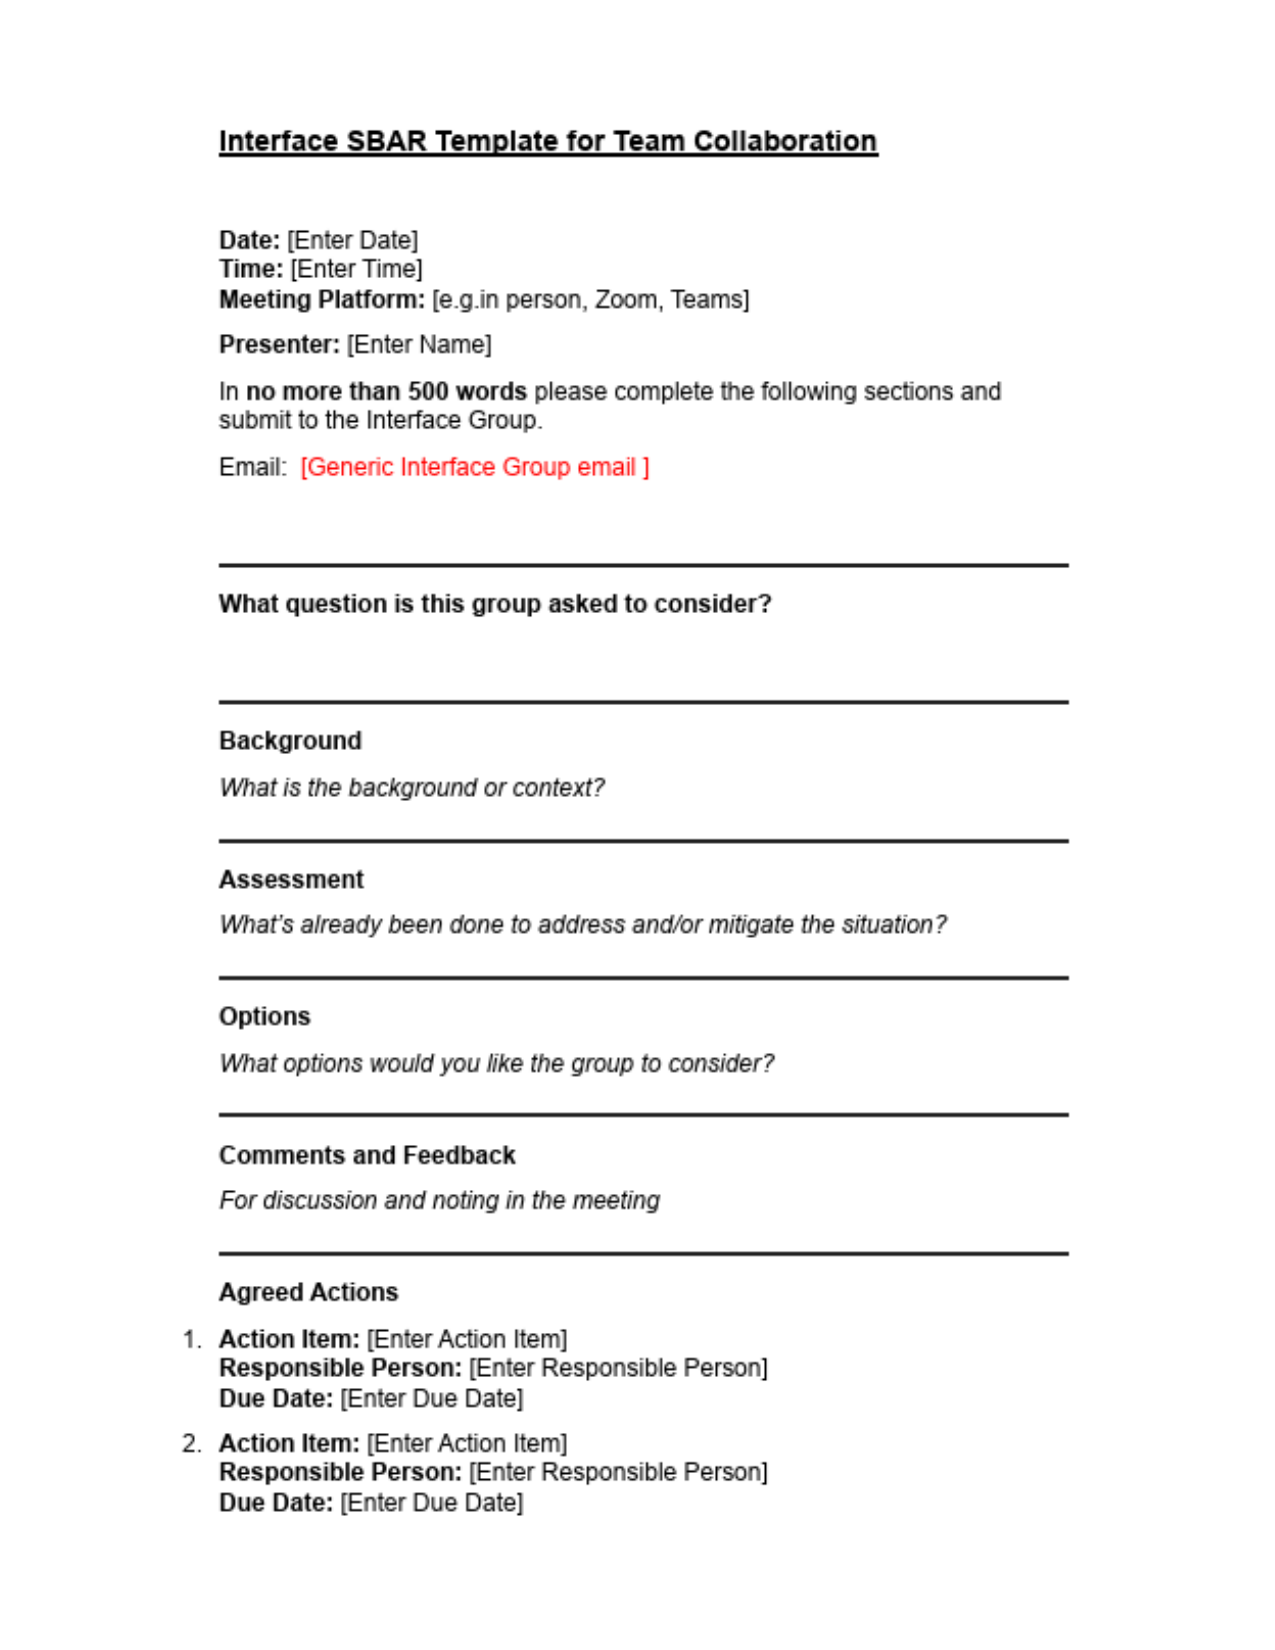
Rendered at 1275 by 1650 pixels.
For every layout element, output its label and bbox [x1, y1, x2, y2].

picture [150, 88, 1143, 1571]
